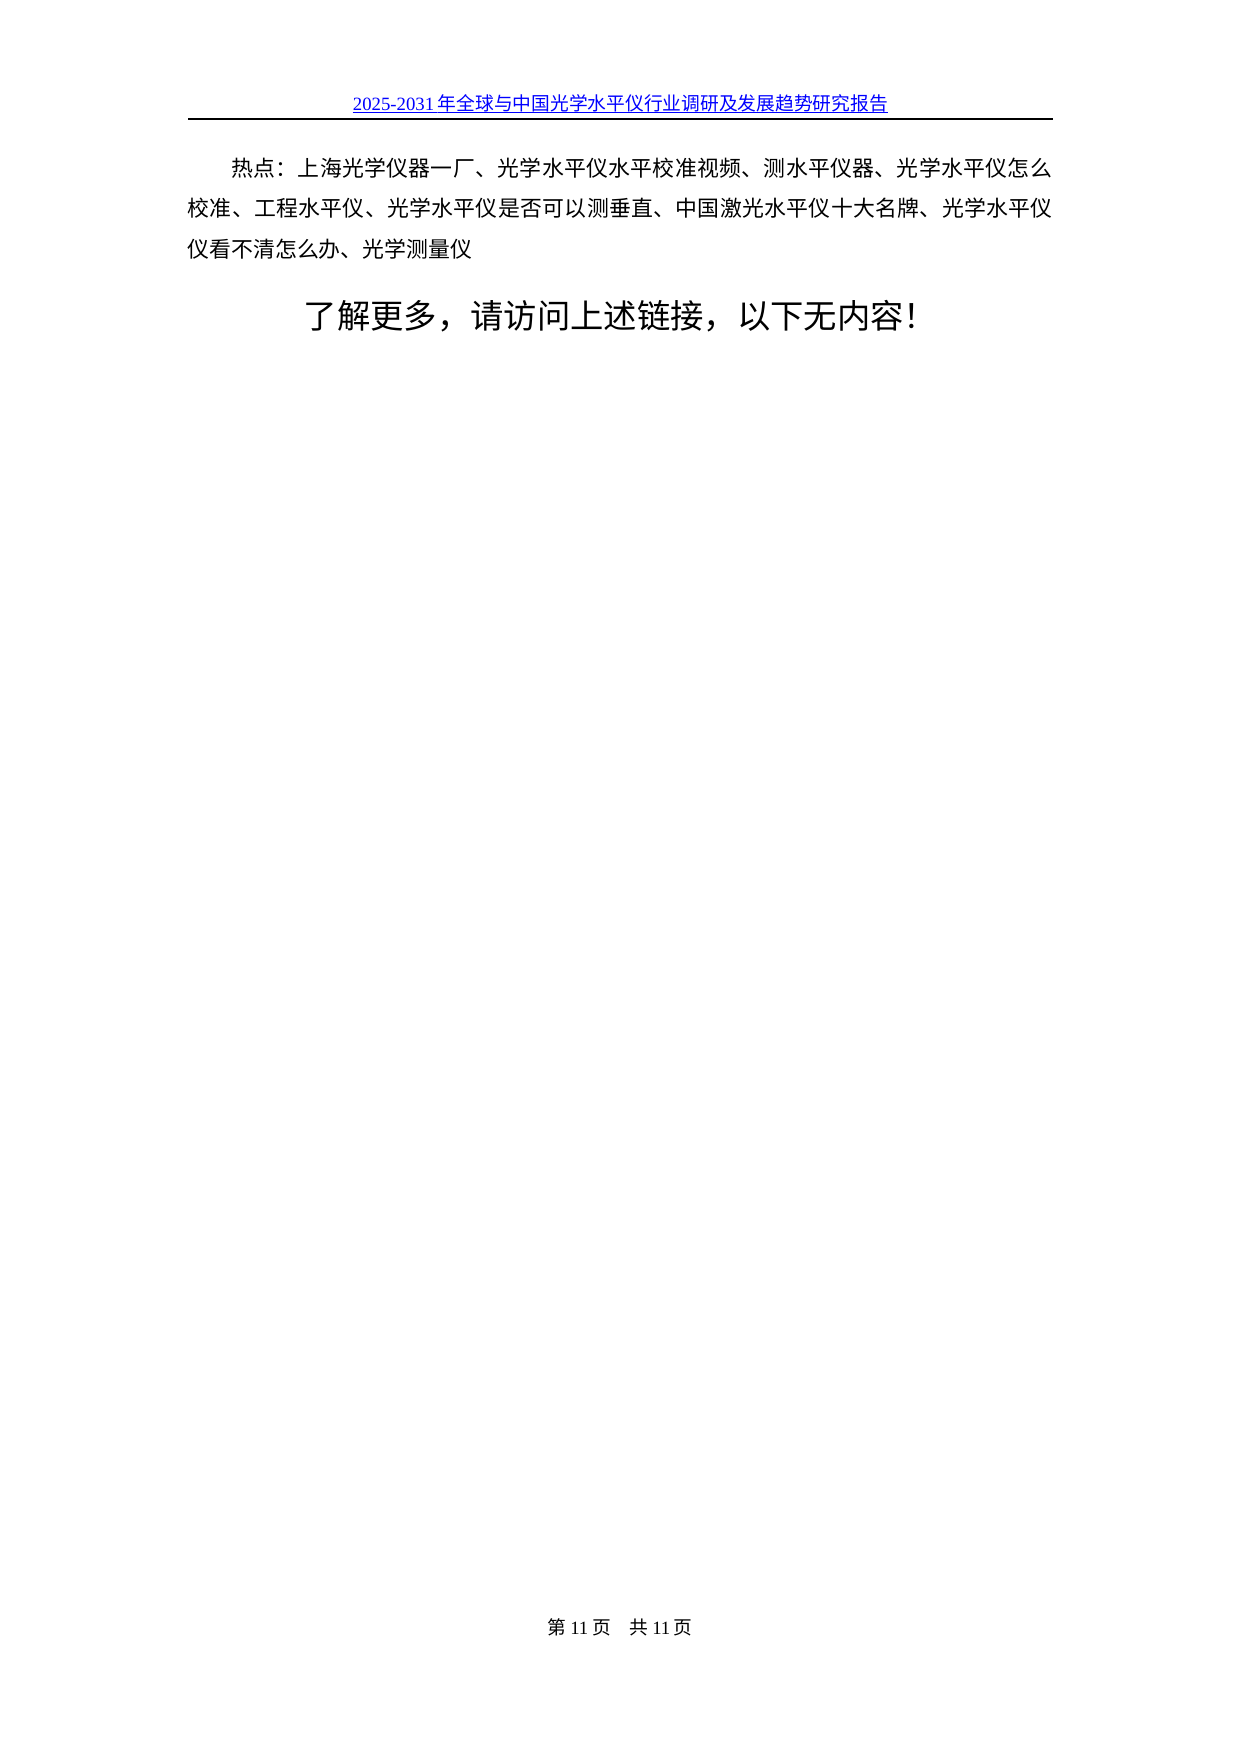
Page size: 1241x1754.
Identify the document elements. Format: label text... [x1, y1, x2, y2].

text 热点：上海光学仪器一厂、光学水平仪水平校准视频、测水平仪器、光学水平仪怎么校准、工程水平仪、光学水平仪是否可以测垂直、中国激光水平仪十大名牌、光学水平仪仪看不清怎么办、光学测量仪 [187, 150, 1053, 264]
title 了解更多，请访问上述链接，以下无内容！ [187, 282, 1053, 347]
